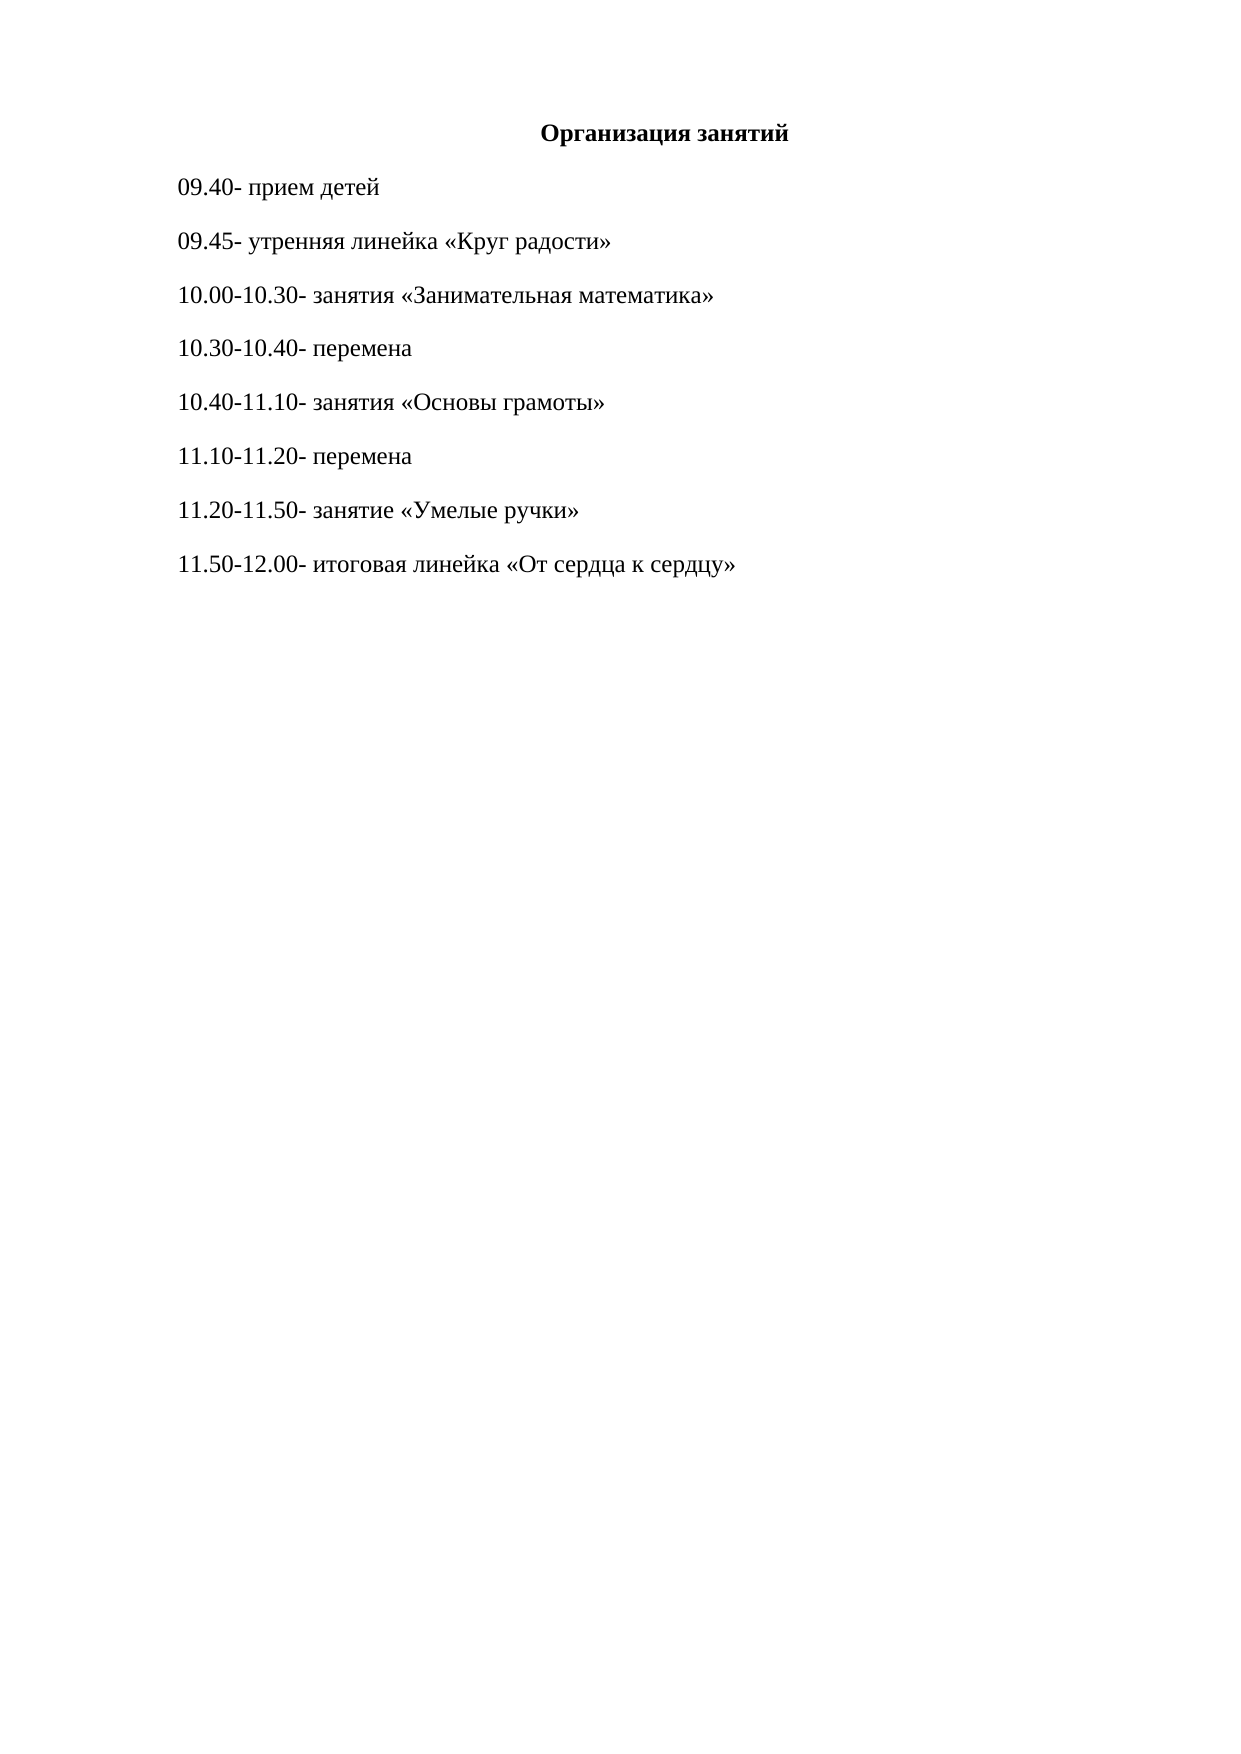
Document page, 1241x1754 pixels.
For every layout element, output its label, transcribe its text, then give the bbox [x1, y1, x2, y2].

text 10.40-11.10- занятия «Основы грамоты» [177, 387, 1152, 416]
text 11.10-11.20- перемена [177, 441, 1152, 470]
text 11.20-11.50- занятие «Умелые ручки» [177, 495, 1152, 524]
text Организация занятий [177, 118, 1152, 147]
text 11.50-12.00- итоговая линейка «От сердца к сердцу» [177, 549, 1152, 578]
text 10.30-10.40- перемена [177, 333, 1152, 362]
text 10.00-10.30- занятия «Занимательная математика» [177, 280, 1152, 308]
text 09.45- утренняя линейка «Круг радости» [177, 226, 1152, 254]
text 09.40- прием детей [177, 172, 1152, 201]
